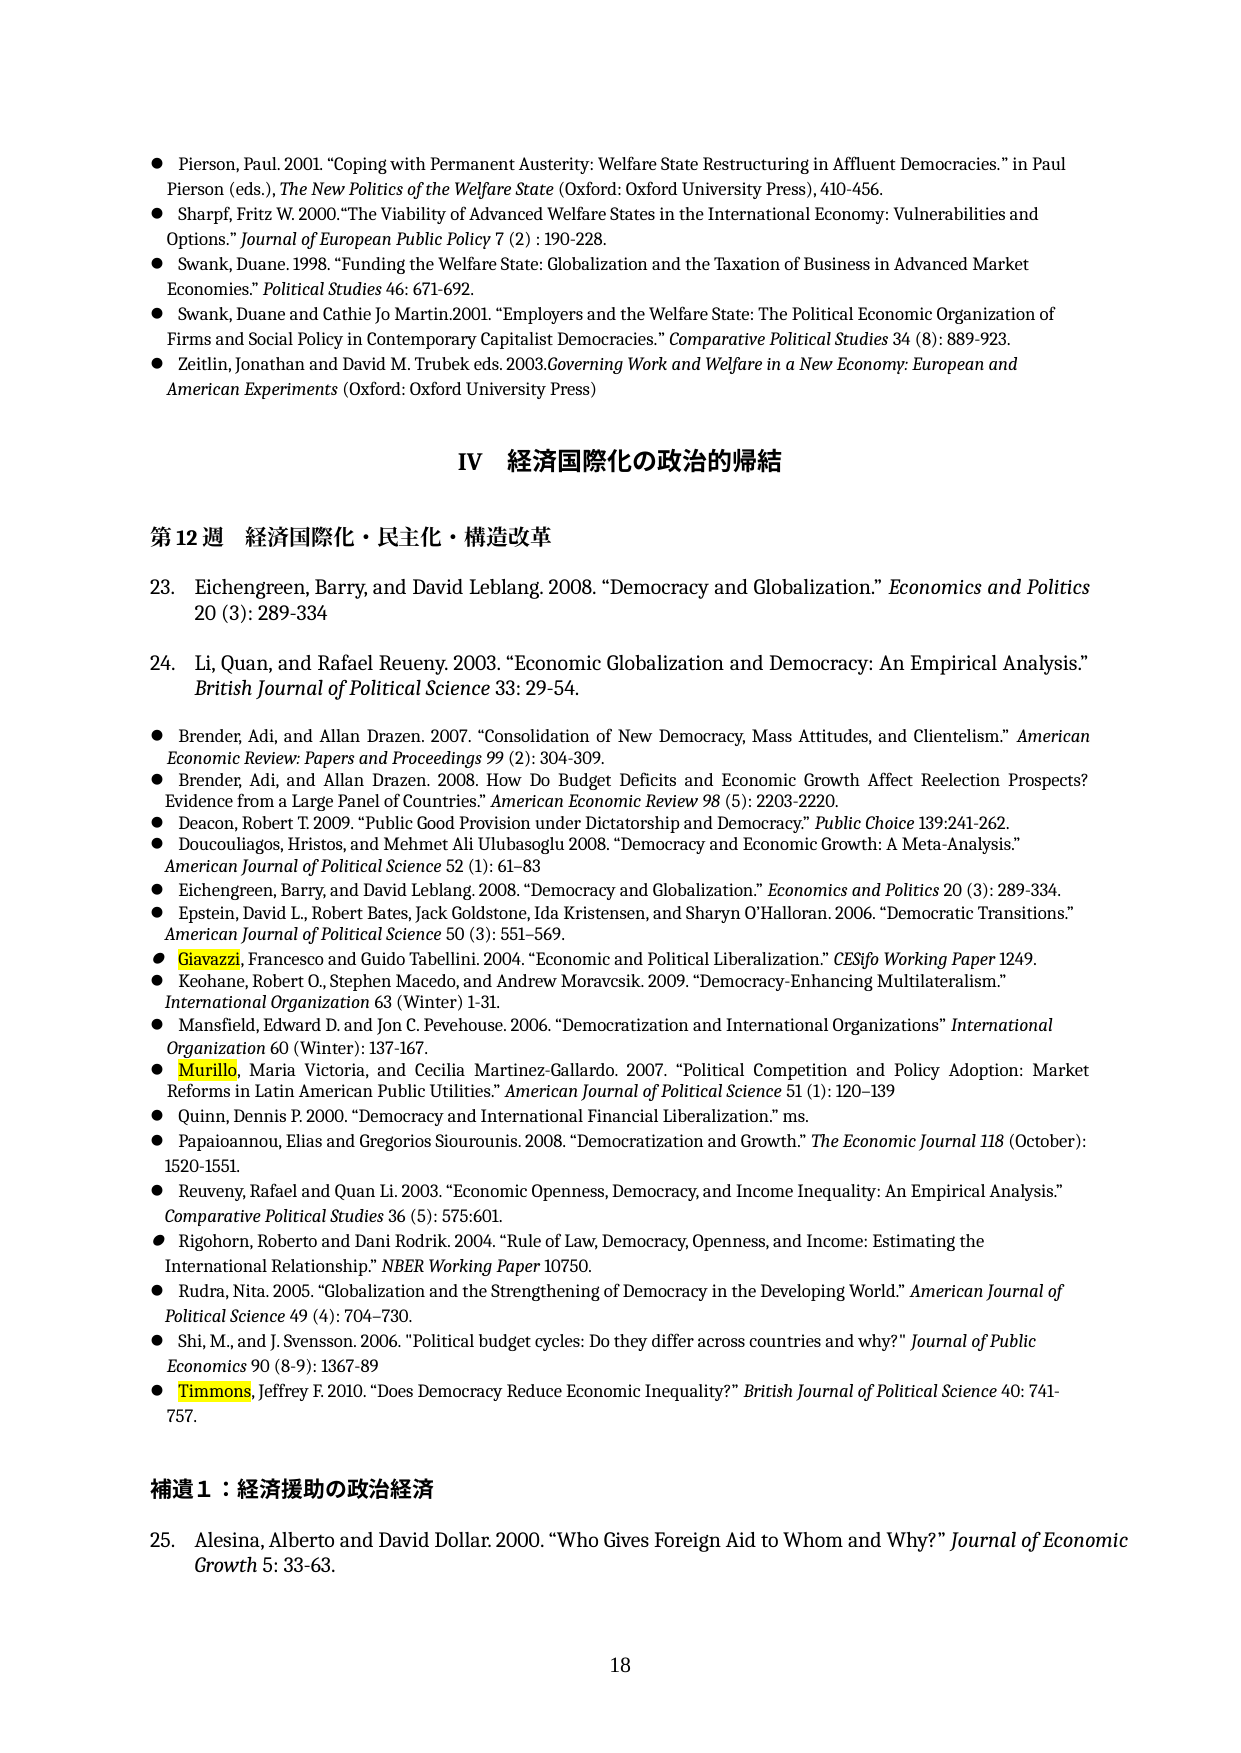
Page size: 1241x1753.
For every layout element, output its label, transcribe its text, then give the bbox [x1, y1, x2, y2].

list Murillo, Maria Victoria, and Cecilia Martinez-Gallardo. 2007. “Political Competition and Policy Adoption: Market Reforms in Latin American Public Utilities.” American Journal of Political Science 51 (1): 120–139 [150, 1059, 1090, 1102]
list Deacon, Robert T. 2009. “Public Good Provision under Dictatorship and Democracy.” Public Choice 139:241-262. [150, 812, 1090, 834]
list Zeitlin, Jonathan and David M. Trubek eds. 2003.Governing Work and Welfare in a New Economy: European and American Experiments (Oxford: Oxford University Press) [150, 350, 1090, 400]
list Rigohorn, Roberto and Dani Rodrik. 2004. “Rule of Law, Democracy, Openness, and Income: Estimating the International Relationship.” NBER Working Paper 10750. [150, 1227, 1090, 1277]
text IV 経済国際化の政治的帰結 [150, 450, 1090, 475]
list Brender, Adi, and Allan Drazen. 2008. How Do Budget Deficits and Economic Growth Affect Reelection Prospects? Evidence from a Large Panel of Countries.” American Economic Review 98 (5): 2203-2220. [150, 769, 1090, 812]
list Li, Quan, and Rafael Reueny. 2003. “Economic Globalization and Democracy: An Empirical Analysis.” British Journal of Political Science 33: 29-54. [150, 651, 1090, 701]
list Rudra, Nita. 2005. “Globalization and the Strengthening of Democracy in the Developing World.” American Journal of Political Science 49 (4): 704–730. [150, 1277, 1090, 1327]
list Giavazzi, Francesco and Guido Tabellini. 2004. “Economic and Political Liberalization.” CESifo Working Paper 1249. [150, 945, 1090, 970]
list Sharpf, Fritz W. 2000.“The Viability of Advanced Welfare States in the International Economy: Vulnerabilities and Options.” Journal of European Public Policy 7 (2) : 190-228. [150, 200, 1090, 250]
list Reuveny, Rafael and Quan Li. 2003. “Economic Openness, Democracy, and Income Inequality: An Empirical Analysis.” Comparative Political Studies 36 (5): 575:601. [150, 1177, 1090, 1227]
list Eichengreen, Barry, and David Leblang. 2008. “Democracy and Globalization.” Economics and Politics 20 (3): 289-334. [150, 877, 1090, 902]
list Doucouliagos, Hristos, and Mehmet Ali Ulubasoglu 2008. “Democracy and Economic Growth: A Meta-Analysis.” American Journal of Political Science 52 (1): 61–83 [150, 834, 1090, 877]
list Papaioannou, Elias and Gregorios Siourounis. 2008. “Democratization and Growth.” The Economic Journal 118 (October): 1520-1551. [150, 1127, 1090, 1177]
list Shi, M., and J. Svensson. 2006. "Political budget cycles: Do they differ across countries and why?" Journal of Public Economics 90 (8-9): 1367-89 [150, 1327, 1090, 1377]
list Timmons, Jeffrey F. 2010. “Does Democracy Reduce Economic Inequality?” British Journal of Political Science 40: 741-757. [150, 1377, 1090, 1427]
text 第12週 経済国際化・民主化・構造改革 [150, 525, 1090, 550]
list Pierson, Paul. 2001. “Coping with Permanent Austerity: Welfare State Restructuring in Affluent Democracies.” in Paul Pierson (eds.), The New Politics of the Welfare State (Oxford: Oxford University Press), 410-456. [150, 150, 1090, 200]
list Alesina, Alberto and David Dollar. 2000. “Who Gives Foreign Aid to Whom and Why?” Journal of Economic Growth 5: 33-63. [150, 1527, 1165, 1577]
list Quinn, Dennis P. 2000. “Democracy and International Financial Liberalization.” ms. [150, 1102, 1090, 1127]
list Keohane, Robert O., Stephen Macedo, and Andrew Moravcsik. 2009. “Democracy-Enhancing Multilateralism.” International Organization 63 (Winter) 1-31. [150, 970, 1090, 1013]
list Swank, Duane. 1998. “Funding the Welfare State: Globalization and the Taxation of Business in Advanced Market Economies.” Political Studies 46: 671-692. [150, 250, 1090, 300]
list Eichengreen, Barry, and David Leblang. 2008. “Democracy and Globalization.” Economics and Politics 20 (3): 289-334 [150, 575, 1090, 625]
list Brender, Adi, and Allan Drazen. 2007. “Consolidation of New Democracy, Mass Attitudes, and Clientelism.” American Economic Review: Papers and Proceedings 99 (2): 304-309. [150, 726, 1090, 769]
list Epstein, David L., Robert Bates, Jack Goldstone, Ida Kristensen, and Sharyn O’Halloran. 2006. “Democratic Transitions.” American Journal of Political Science 50 (3): 551–569. [150, 902, 1090, 945]
list Mansfield, Edward D. and Jon C. Pevehouse. 2006. “Democratization and International Organizations” International Organization 60 (Winter): 137-167. [150, 1013, 1090, 1059]
list Swank, Duane and Cathie Jo Martin.2001. “Employers and the Welfare State: The Political Economic Organization of Firms and Social Policy in Contemporary Capitalist Democracies.” Comparative Political Studies 34 (8): 889-923. [150, 300, 1090, 350]
text 補遺１：経済援助の政治経済 [150, 1477, 1090, 1502]
